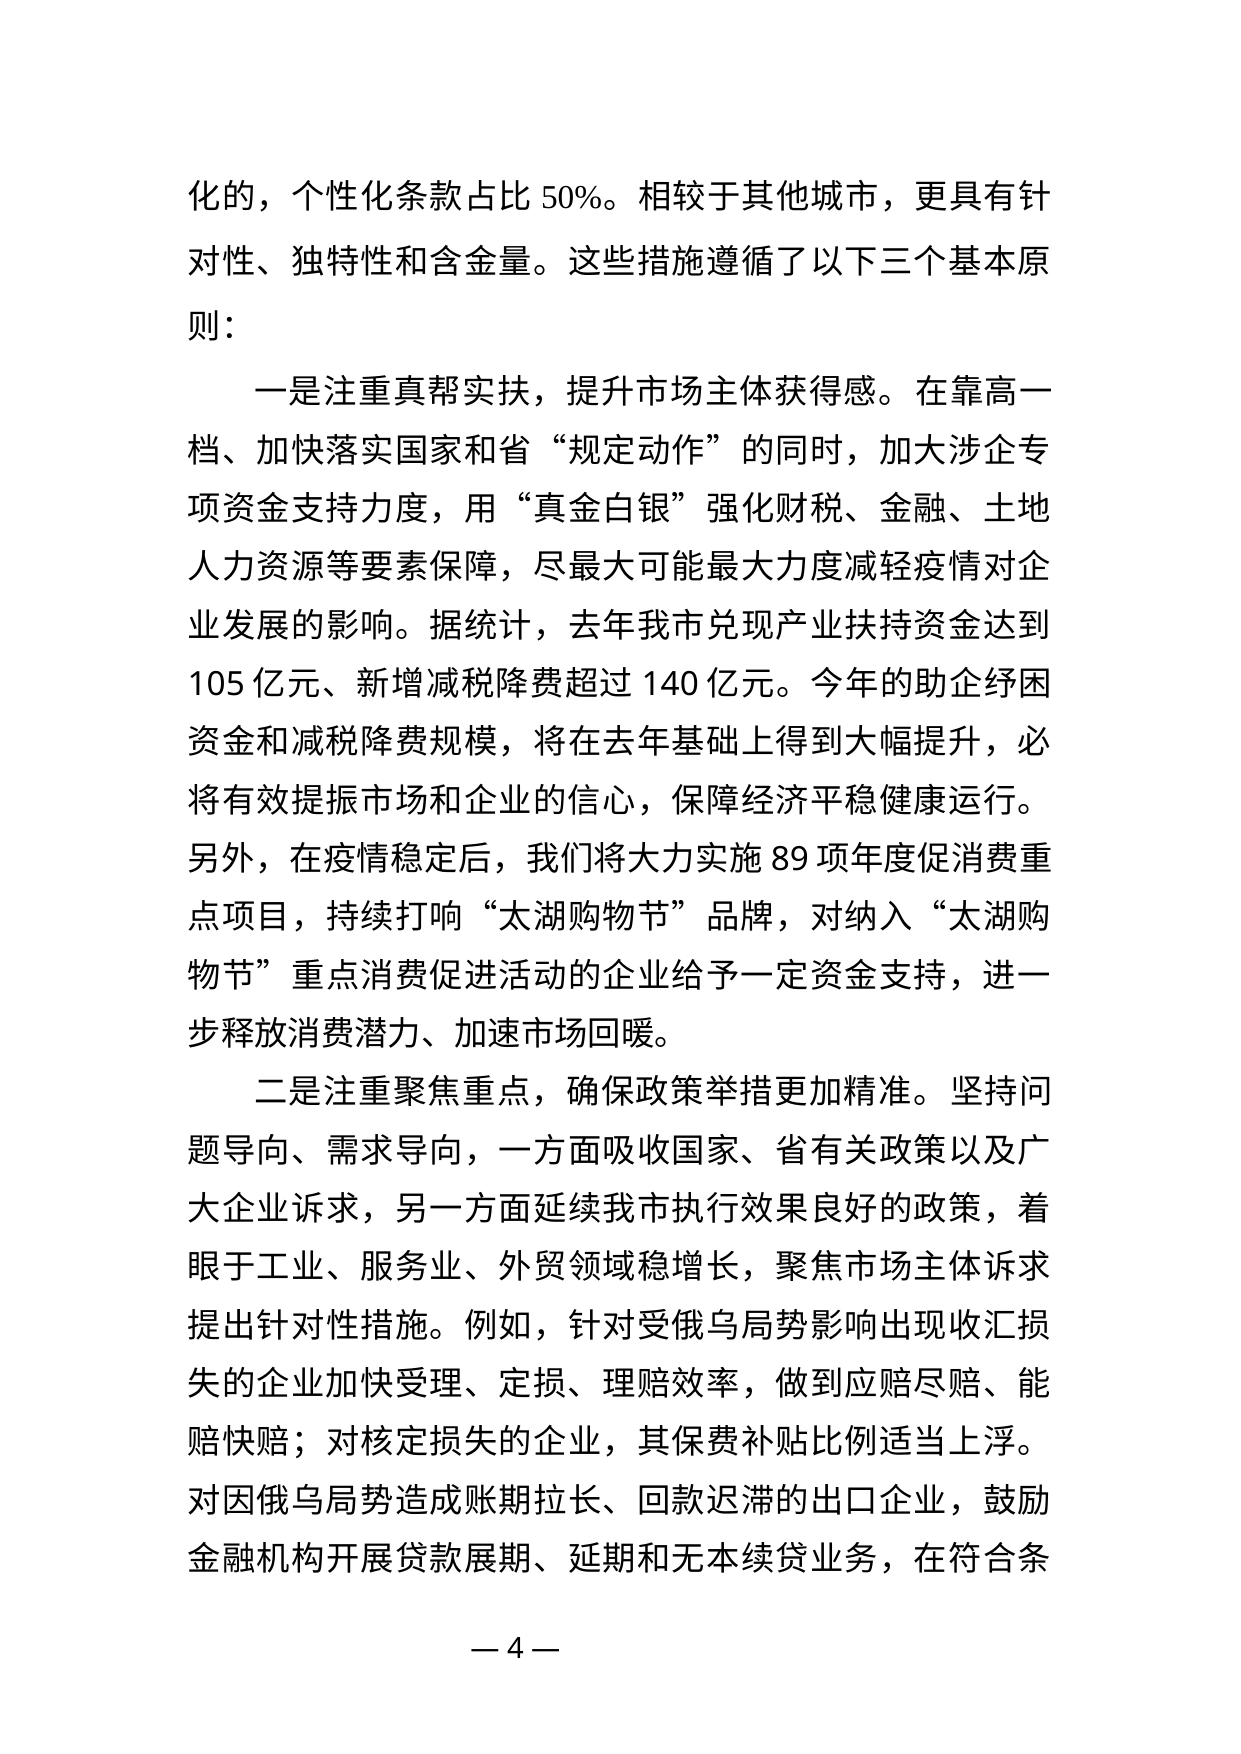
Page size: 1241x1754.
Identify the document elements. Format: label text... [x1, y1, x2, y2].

text 一是注重真帮实扶，提升市场主体获得感。在靠高一档、加快落实国家和省“规定动作”的同时，加大涉企专项资金支持力度，用“真金白银”强化财税、金融、土地、人力资源等要素保障，尽最大可能最大力度减轻疫情对企业发展的影响。据统计，去年我市兑现产业扶持资金达到105亿元、新增减税降费超过140亿元。今年的助企纾困资金和减税降费规模，将在去年基础上得到大幅提升，必将有效提振市场和企业的信心，保障经济平稳健康运行。另外，在疫情稳定后，我们将大力实施89项年度促消费重点项目，持续打响“太湖购物节”品牌，对纳入“太湖购物节”重点消费促进活动的企业给予一定资金支持，进一步释放消费潜力、加速市场回暖。 [187, 357, 1053, 1057]
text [187, 1057, 1053, 1582]
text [187, 162, 1053, 357]
